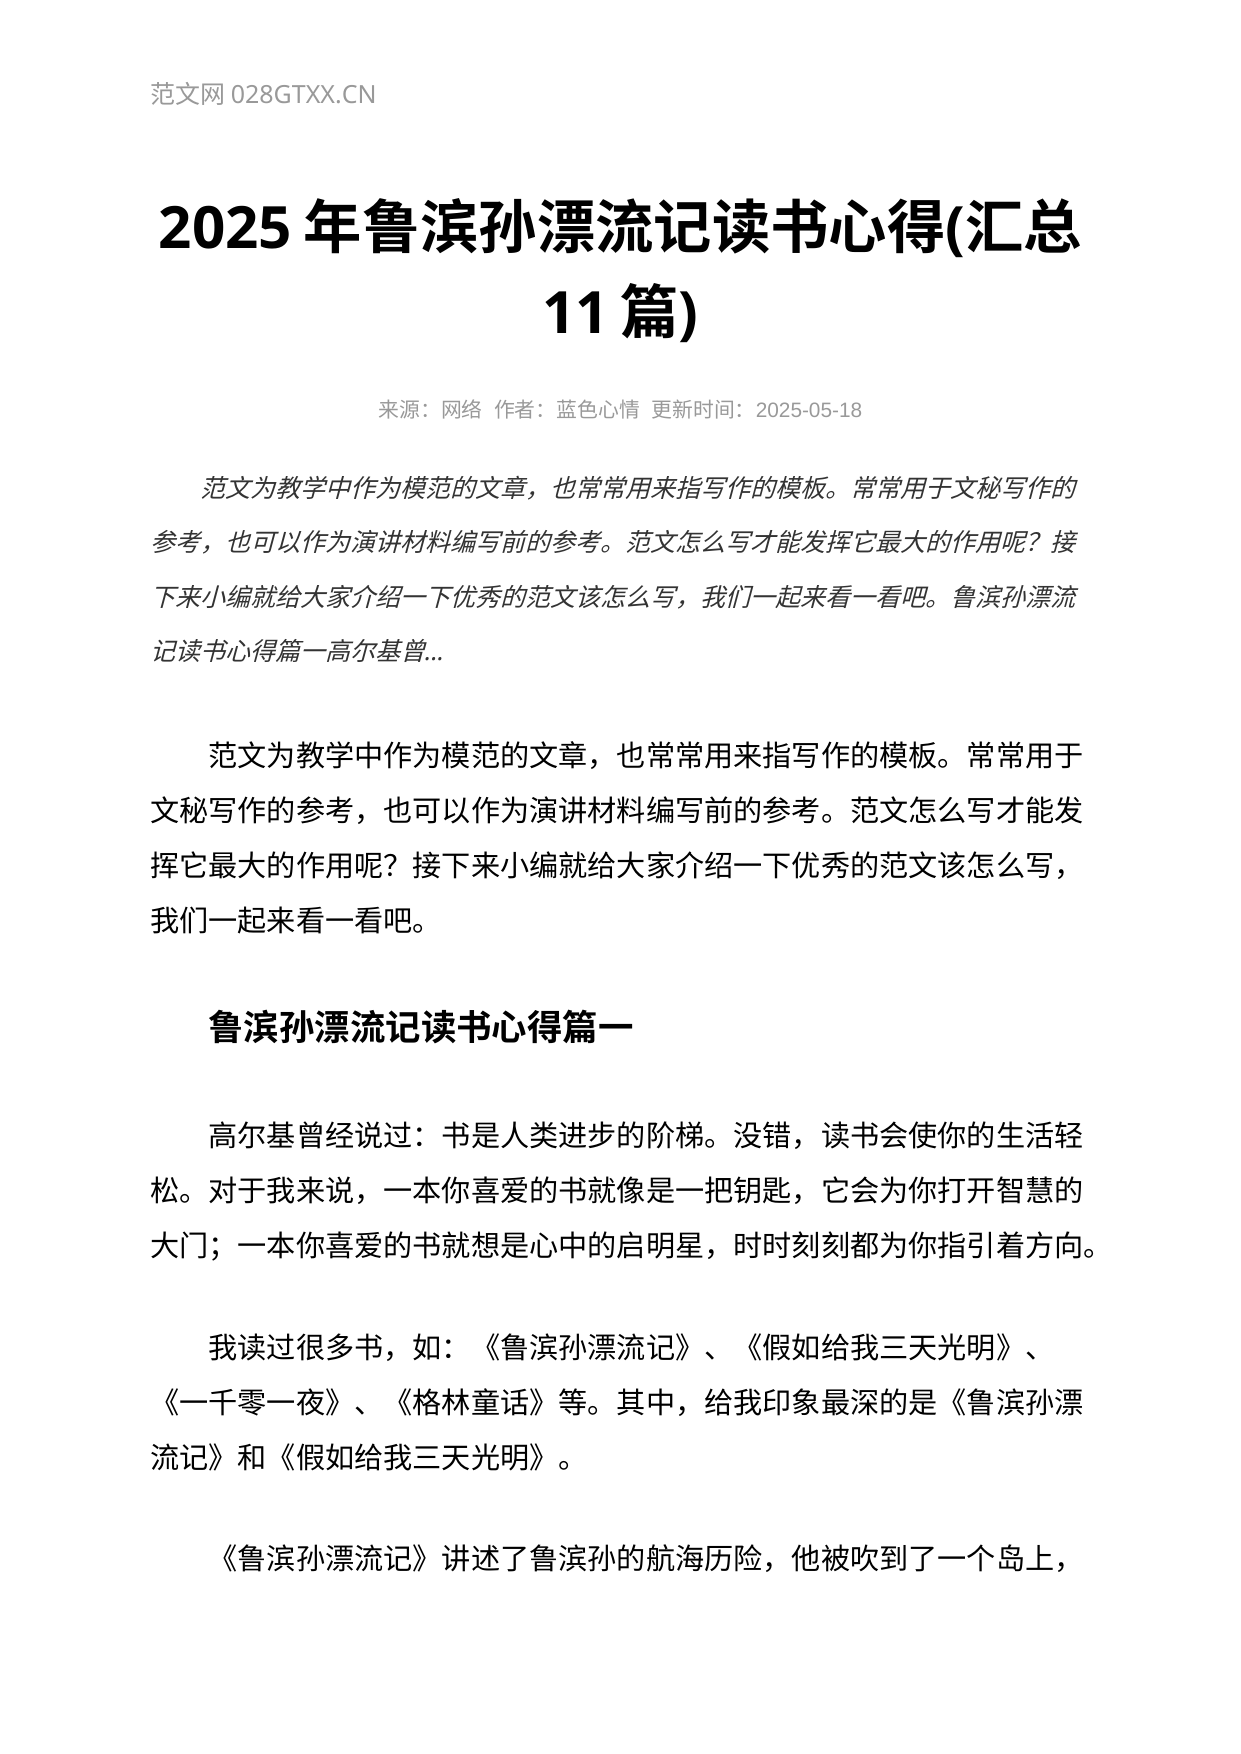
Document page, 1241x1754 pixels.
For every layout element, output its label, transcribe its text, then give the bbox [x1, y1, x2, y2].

text 来源：网络 作者：蓝色心情 更新时间：2025-05-18 [150, 398, 1090, 422]
subtitle 2025年鲁滨孙漂流记读书心得(汇总11篇) [150, 181, 1090, 351]
text 我读过很多书，如：《鲁滨孙漂流记》、《假如给我三天光明》、《一千零一夜》、《格林童话》等。其中，给我印象最深的是《鲁滨孙漂流记》和《假如给我三天光明》。 [150, 1324, 1090, 1476]
text 鲁滨孙漂流记读书心得篇一 [150, 999, 1090, 1051]
text 范文为教学中作为模范的文章，也常常用来指写作的模板。常常用于文秘写作的参考，也可以作为演讲材料编写前的参考。范文怎么写才能发挥它最大的作用呢？接下来小编就给大家介绍一下优秀的范文该怎么写，我们一起来看一看吧。 [150, 733, 1090, 940]
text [150, 1536, 1090, 1578]
text 高尔基曾经说过：书是人类进步的阶梯。没错，读书会使你的生活轻松。对于我来说，一本你喜爱的书就像是一把钥匙，它会为你打开智慧的大门；一本你喜爱的书就想是心中的启明星，时时刻刻都为你指引着方向。 [150, 1113, 1090, 1265]
text 范文为教学中作为模范的文章，也常常用来指写作的模板。常常用于文秘写作的参考，也可以作为演讲材料编写前的参考。范文怎么写才能发挥它最大的作用呢？接下来小编就给大家介绍一下优秀的范文该怎么写，我们一起来看一看吧。鲁滨孙漂流记读书心得篇一高尔基曾... [150, 468, 1090, 668]
